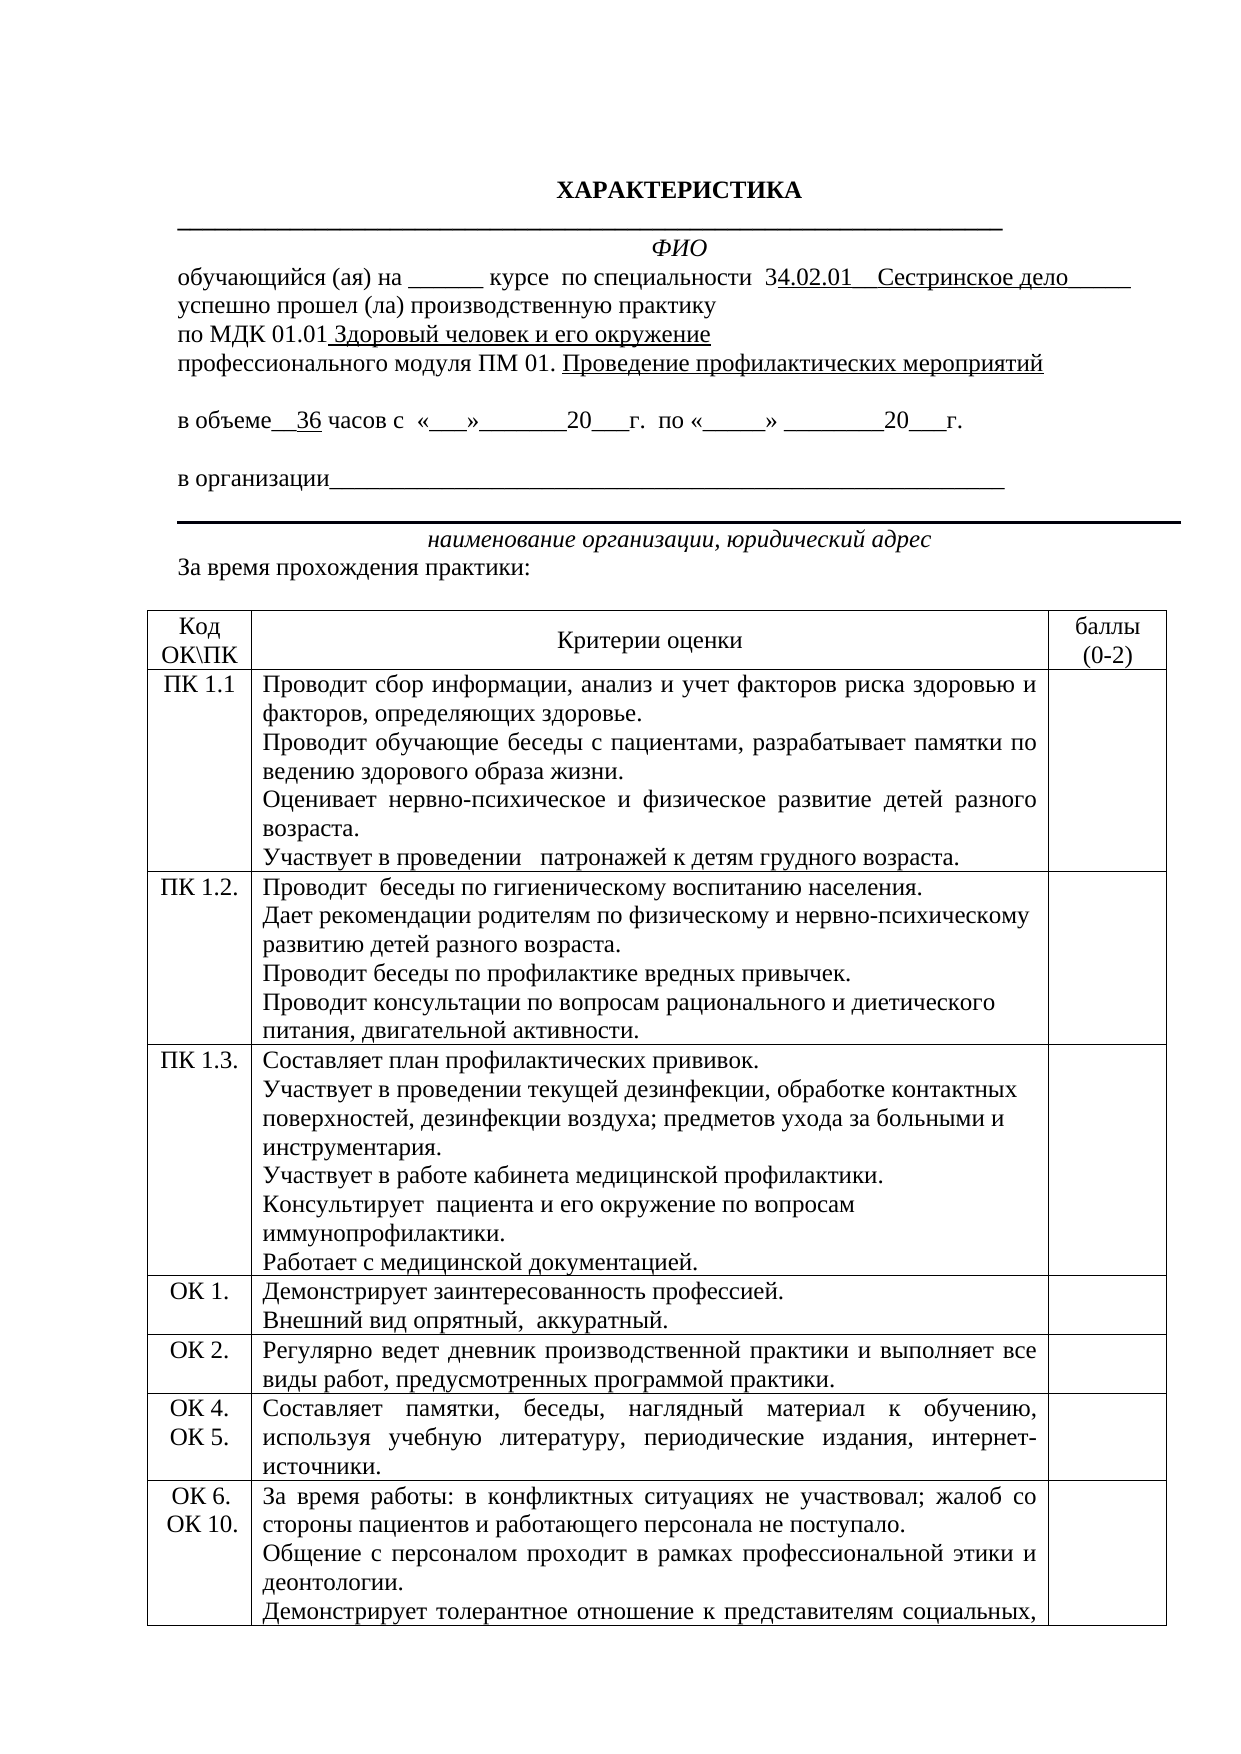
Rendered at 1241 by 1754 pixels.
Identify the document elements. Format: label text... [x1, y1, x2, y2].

table_header Код ОК\ПК [148, 611, 251, 668]
text ФИО [177, 233, 1181, 262]
table_cell [1049, 1045, 1166, 1275]
text профессионального модуля ПМ 01. Проведение профилактических мероприятий [177, 348, 1181, 377]
text в объеме__36 часов с «___»_______20___г. по «_____» ________20___г. [177, 406, 1181, 434]
table_cell Регулярно ведет дневник производственной практики и выполняет все виды работ, предусмотренных программой практики. [252, 1335, 1048, 1392]
text За время прохождения практики: [177, 552, 1181, 581]
table_cell ОК 4. ОК 5. [148, 1394, 251, 1480]
text обучающийся (ая) на ______ курсе по специальности 34.02.01__Сестринское дело_____ [177, 262, 1181, 291]
table_cell ПК 1.1 [148, 670, 251, 871]
table_cell [1049, 670, 1166, 871]
text __________________________________________________________________ [177, 204, 1181, 233]
table_header Критерии оценки [252, 611, 1048, 668]
table_cell [1049, 1276, 1166, 1334]
table_cell ОК 1. [148, 1276, 251, 1334]
table_cell ОК 2. [148, 1335, 251, 1392]
table_cell Составляет памятки, беседы, наглядный материал к обучению, используя учебную литературу, периодические издания, интернет-источники. [252, 1394, 1048, 1480]
table_cell Демонстрирует заинтересованность профессией. Внешний вид опрятный, аккуратный. [252, 1276, 1048, 1334]
table_cell Проводит сбор информации, анализ и учет факторов риска здоровью и факторов, определяющих здоровье. Проводит обучающие беседы с пациентами, разрабатывает памятки по ведению здорового образа жизни. Оценивает нервно-психическое и физическое развитие детей разного возраста. Участвует в проведении патронажей к детям грудного возраста. [252, 670, 1048, 871]
table_cell Составляет план профилактических прививок. Участвует в проведении текущей дезинфекции, обработке контактных поверхностей, дезинфекции воздуха; предметов ухода за больными и инструментария. Участвует в работе кабинета медицинской профилактики. Консультирует пациента и его окружение по вопросам иммунопрофилактики. Работает с медицинской документацией. [252, 1045, 1048, 1275]
table_cell ПК 1.3. [148, 1045, 251, 1275]
table_header баллы (0-2) [1049, 611, 1166, 668]
text успешно прошел (ла) производственную практику [177, 291, 1181, 319]
table_cell [1049, 872, 1166, 1044]
table_cell ПК 1.2. [148, 872, 251, 1044]
table_cell [1049, 1394, 1166, 1480]
text ХАРАКТЕРИСТИКА [177, 176, 1181, 204]
table_cell Проводит беседы по гигиеническому воспитанию населения. Дает рекомендации родителям по физическому и нервно-психическому развитию детей разного возраста. Проводит беседы по профилактике вредных привычек. Проводит консультации по вопросам рационального и диетического питания, двигательной активности. [252, 872, 1048, 1044]
text по МДК 01.01 Здоровый человек и его окружение [177, 319, 1181, 348]
table_cell ОК 6. ОК 10. [148, 1481, 251, 1624]
text наименование организации, юридический адрес [177, 524, 1181, 552]
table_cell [252, 1481, 1048, 1624]
table_cell [1049, 1335, 1166, 1392]
text в организации______________________________________________________ [177, 463, 1181, 492]
table_cell [1049, 1481, 1166, 1624]
